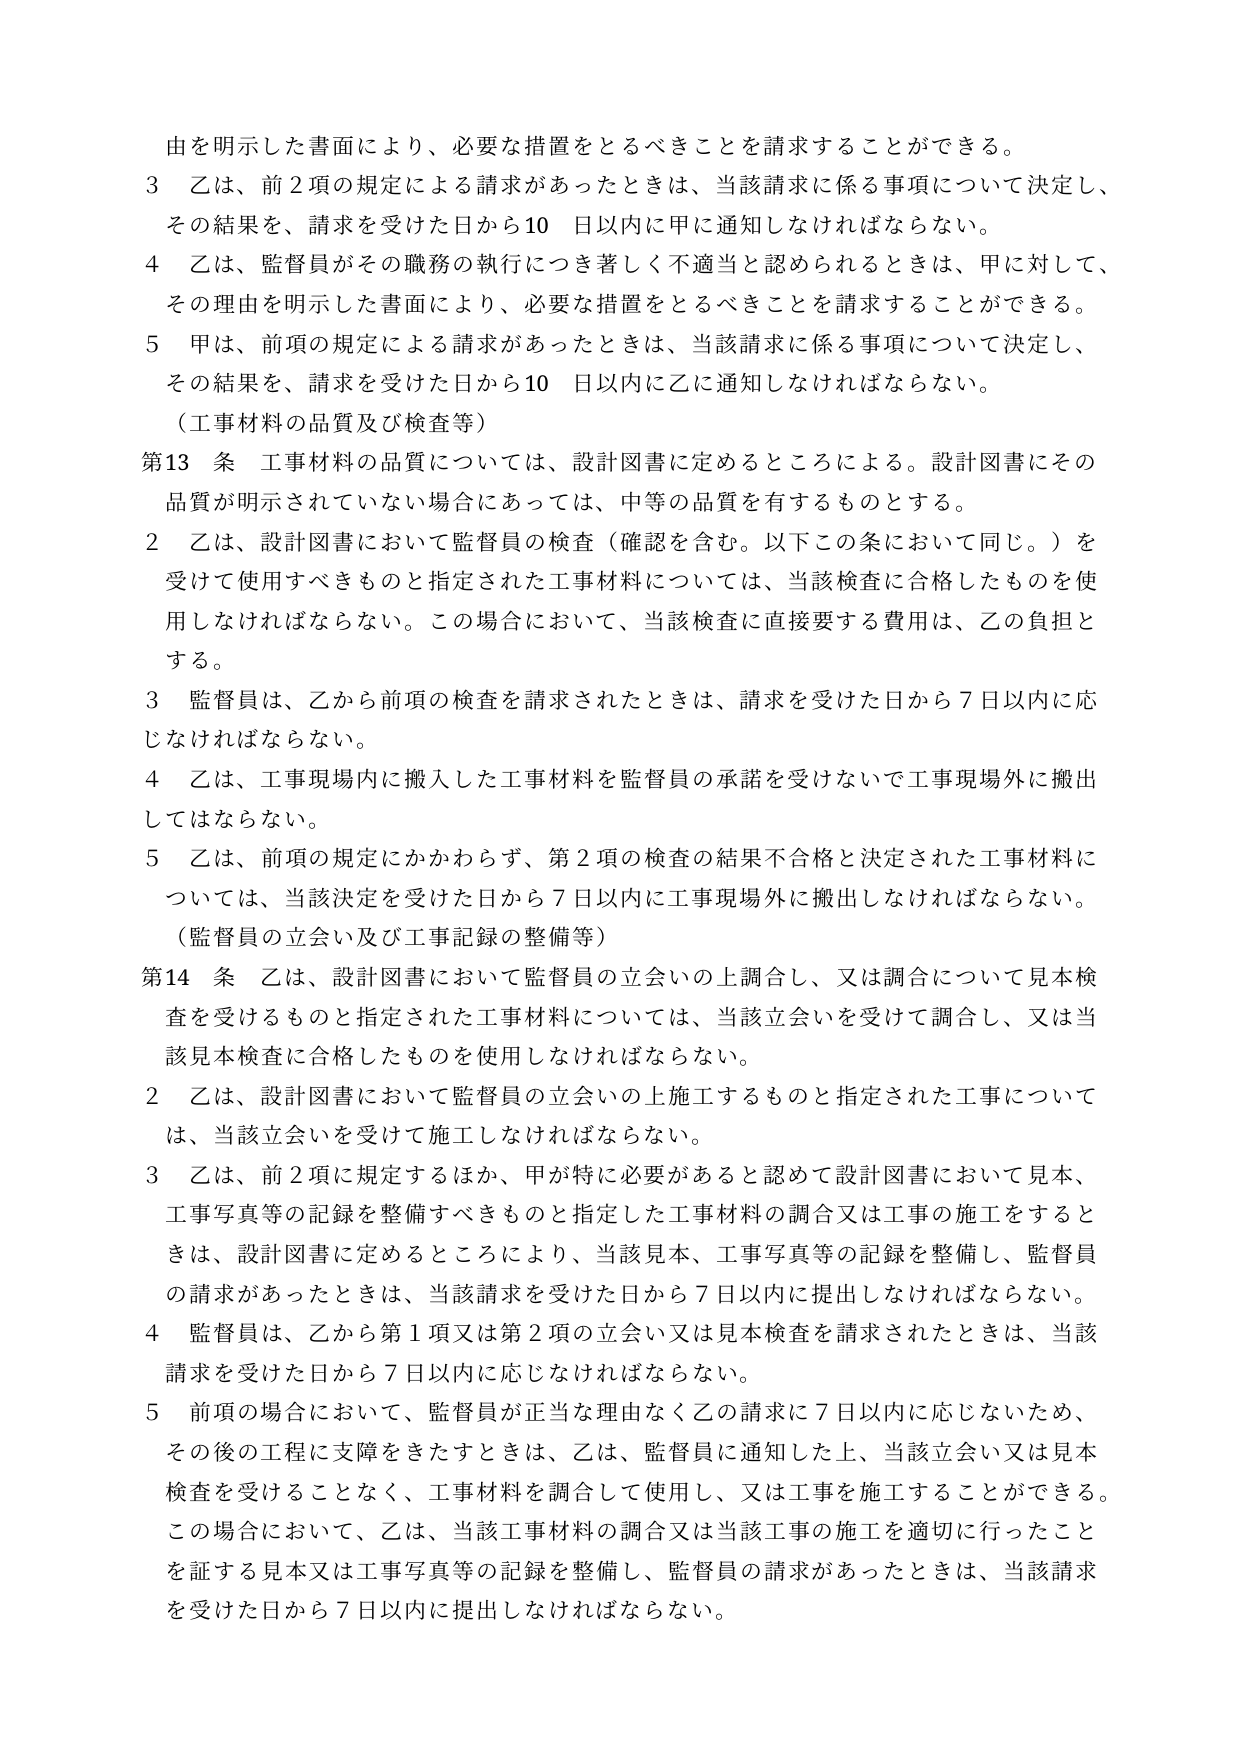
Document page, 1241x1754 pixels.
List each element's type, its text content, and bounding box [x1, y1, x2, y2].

text ４ 乙は、監督員がその職務の執行につき著しく不適当と認められるときは、甲に対して、その理由を明示した書面により、必要な措置をとるべきことを請求することができる。 [141, 244, 1099, 323]
text ３ 乙は、前２項の規定による請求があったときは、当該請求に係る事項について決定し、その結果を、請求を受けた日から10日以内に甲に通知しなければならない。 [141, 164, 1099, 244]
text ２ 乙は、設計図書において監督員の検査（確認を含む。以下この条において同じ。）を受けて使用すべきものと指定された工事材料については、当該検査に合格したものを使用しなければならない。この場合において、当該検査に直接要する費用は、乙の負担とする。 [141, 521, 1099, 679]
text 第14条 乙は、設計図書において監督員の立会いの上調合し、又は調合について見本検査を受けるものと指定された工事材料については、当該立会いを受けて調合し、又は当該見本検査に合格したものを使用しなければならない。 [141, 956, 1099, 1075]
text ３ 監督員は、乙から前項の検査を請求されたときは、請求を受けた日から７日以内に応じなければならない。 [141, 679, 1099, 758]
text ２ 乙は、設計図書において監督員の立会いの上施工するものと指定された工事については、当該立会いを受けて施工しなければならない。 [141, 1075, 1099, 1154]
text ４ 監督員は、乙から第１項又は第２項の立会い又は見本検査を請求されたときは、当該請求を受けた日から７日以内に応じなければならない。 [141, 1312, 1099, 1392]
text （工事材料の品質及び検査等） [141, 402, 1099, 442]
text ５ 乙は、前項の規定にかかわらず、第２項の検査の結果不合格と決定された工事材料については、当該決定を受けた日から７日以内に工事現場外に搬出しなければならない。 [141, 837, 1099, 917]
text （監督員の立会い及び工事記録の整備等） [141, 917, 1099, 956]
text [141, 125, 1099, 164]
text 第13条 工事材料の品質については、設計図書に定めるところによる。設計図書にその品質が明示されていない場合にあっては、中等の品質を有するものとする。 [141, 442, 1099, 521]
text ５ 甲は、前項の規定による請求があったときは、当該請求に係る事項について決定し、その結果を、請求を受けた日から10日以内に乙に通知しなければならない。 [141, 323, 1099, 402]
text ３ 乙は、前２項に規定するほか、甲が特に必要があると認めて設計図書において見本、工事写真等の記録を整備すべきものと指定した工事材料の調合又は工事の施工をするときは、設計図書に定めるところにより、当該見本、工事写真等の記録を整備し、監督員の請求があったときは、当該請求を受けた日から７日以内に提出しなければならない。 [141, 1154, 1099, 1312]
text ５ 前項の場合において、監督員が正当な理由なく乙の請求に７日以内に応じないため、その後の工程に支障をきたすときは、乙は、監督員に通知した上、当該立会い又は見本検査を受けることなく、工事材料を調合して使用し、又は工事を施工することができる。この場合において、乙は、当該工事材料の調合又は当該工事の施工を適切に行ったことを証する見本又は工事写真等の記録を整備し、監督員の請求があったときは、当該請求を受けた日から７日以内に提出しなければならない。 [141, 1392, 1099, 1629]
text ４ 乙は、工事現場内に搬入した工事材料を監督員の承諾を受けないで工事現場外に搬出してはならない。 [141, 758, 1099, 837]
